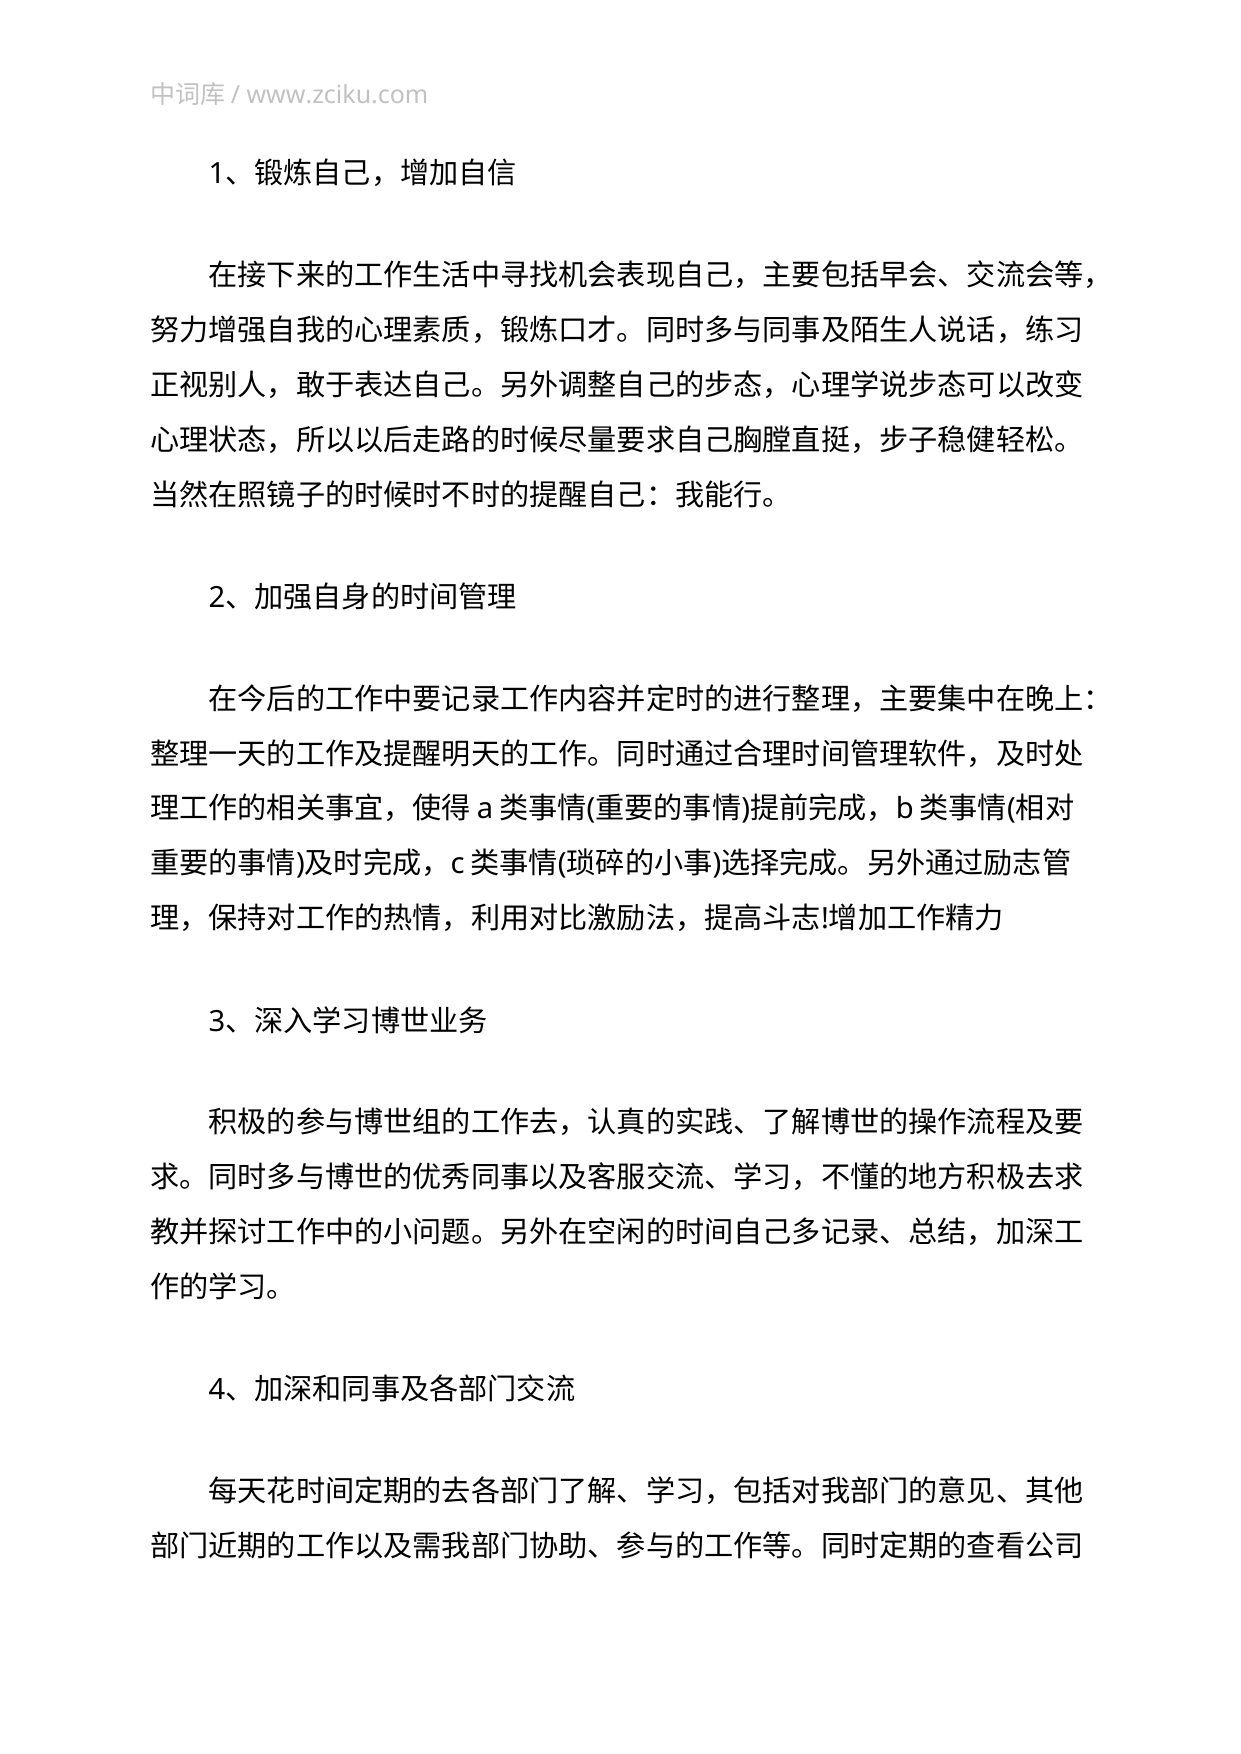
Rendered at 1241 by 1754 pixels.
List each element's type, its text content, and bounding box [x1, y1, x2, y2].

text 在今后的工作中要记录工作内容并定时的进行整理，主要集中在晚上：整理一天的工作及提醒明天的工作。同时通过合理时间管理软件，及时处理工作的相关事宜，使得a类事情(重要的事情)提前完成，b类事情(相对重要的事情)及时完成，c类事情(琐碎的小事)选择完成。另外通过励志管理，保持对工作的热情，利用对比激励法，提高斗志!增加工作精力 [150, 675, 1090, 937]
text 积极的参与博世组的工作去，认真的实践、了解博世的操作流程及要求。同时多与博世的优秀同事以及客服交流、学习，不懂的地方积极去求教并探讨工作中的小问题。另外在空闲的时间自己多记录、总结，加深工作的学习。 [150, 1099, 1090, 1306]
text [150, 1467, 1090, 1565]
text 在接下来的工作生活中寻找机会表现自己，主要包括早会、交流会等，努力增强自我的心理素质，锻炼口才。同时多与同事及陌生人说话，练习正视别人，敢于表达自己。另外调整自己的步态，心理学说步态可以改变心理状态，所以以后走路的时候尽量要求自己胸膛直挺，步子稳健轻松。当然在照镜子的时候时不时的提醒自己：我能行。 [150, 252, 1090, 514]
text 1、锻炼自己，增加自信 [150, 150, 1090, 192]
text 4、加深和同事及各部门交流 [150, 1366, 1090, 1408]
text 3、深入学习博世业务 [150, 997, 1090, 1039]
text 2、加强自身的时间管理 [150, 573, 1090, 616]
